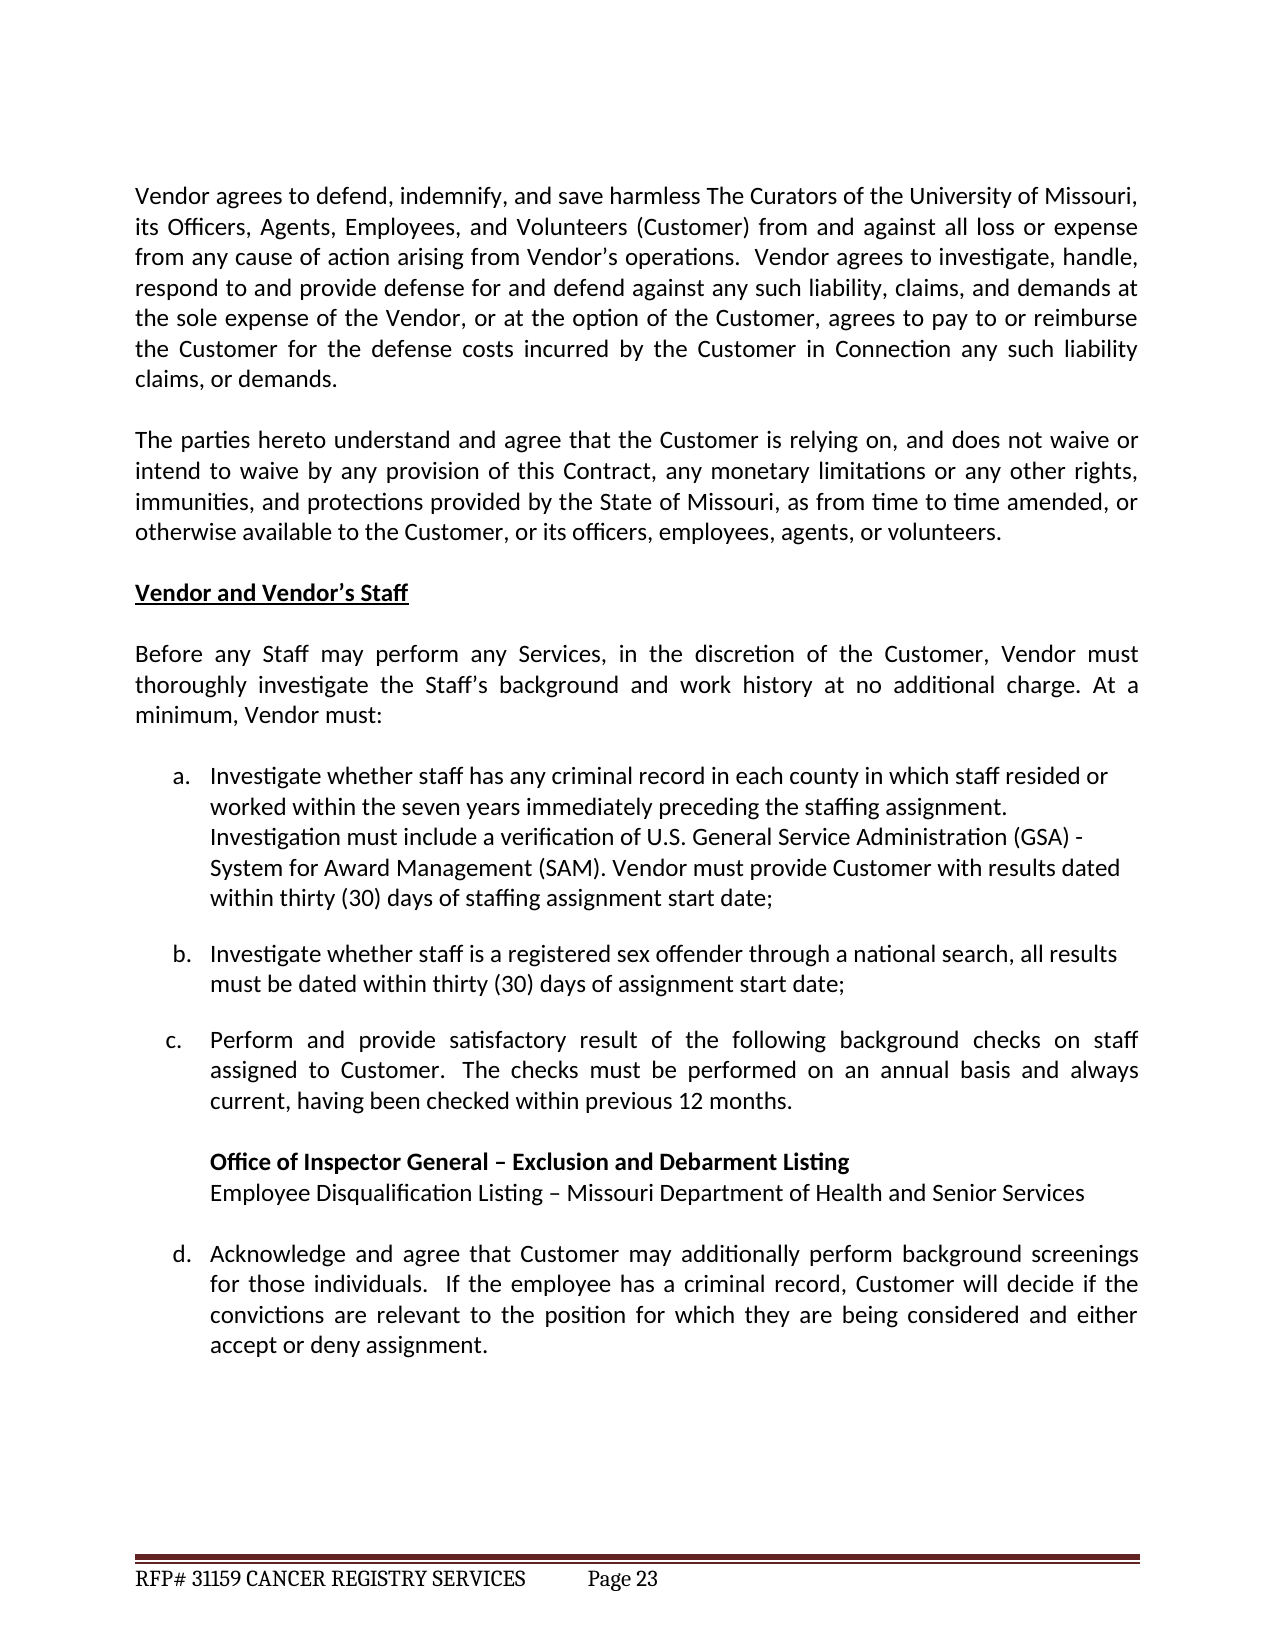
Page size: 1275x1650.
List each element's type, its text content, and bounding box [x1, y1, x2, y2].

list Investigate whether staff has any criminal record in each county in which staff resided or worked within the seven years immediately preceding the staffing assignment. Investigation must include a verification of U.S. General Service Administration (GSA) - System for Award Management (SAM). Vendor must provide Customer with results dated within thirty (30) days of staffing assignment start date; [172, 760, 1140, 913]
text Vendor agrees to defend, indemnify, and save harmless The Curators of the University of Missouri, its Officers, Agents, Employees, and Volunteers (Customer) from and against all loss or expense from any cause of action arising from Vendor’s operations. Vendor agrees to investigate, handle, respond to and provide defense for and defend against any such liability, claims, and demands at the sole expense of the Vendor, or at the option of the Customer, agrees to pay to or reimburse the Customer for the defense costs incurred by the Customer in Connection any such liability claims, or demands. [135, 181, 1140, 394]
text Office of Inspector General – Exclusion and Debarment Listing [210, 1146, 1140, 1177]
text Employee Disqualification Listing – Missouri Department of Health and Senior Services [210, 1177, 1140, 1207]
text Vendor and Vendor’s Staff [135, 577, 1140, 608]
list Acknowledge and agree that Customer may additionally perform background screenings for those individuals. If the employee has a criminal record, Customer will decide if the convictions are relevant to the position for which they are being considered and either accept or deny assignment. [172, 1238, 1140, 1360]
text Before any Staff may perform any Services, in the discretion of the Customer, Vendor must thoroughly investigate the Staff’s background and work history at no additional charge. At a minimum, Vendor must: [135, 638, 1140, 730]
text c. Perform and provide satisfactory result of the following background checks on staff assigned to Customer. The checks must be performed on an annual basis and always current, having been checked within previous 12 months. [97, 1024, 1140, 1116]
list Investigate whether staff is a registered sex offender through a national search, all results must be dated within thirty (30) days of assignment start date; [172, 938, 1140, 999]
text The parties hereto understand and agree that the Customer is relying on, and does not waive or intend to waive by any provision of this Contract, any monetary limitations or any other rights, immunities, and protections provided by the State of Missouri, as from time to time amended, or otherwise available to the Customer, or its officers, employees, agents, or volunteers. [135, 425, 1140, 547]
